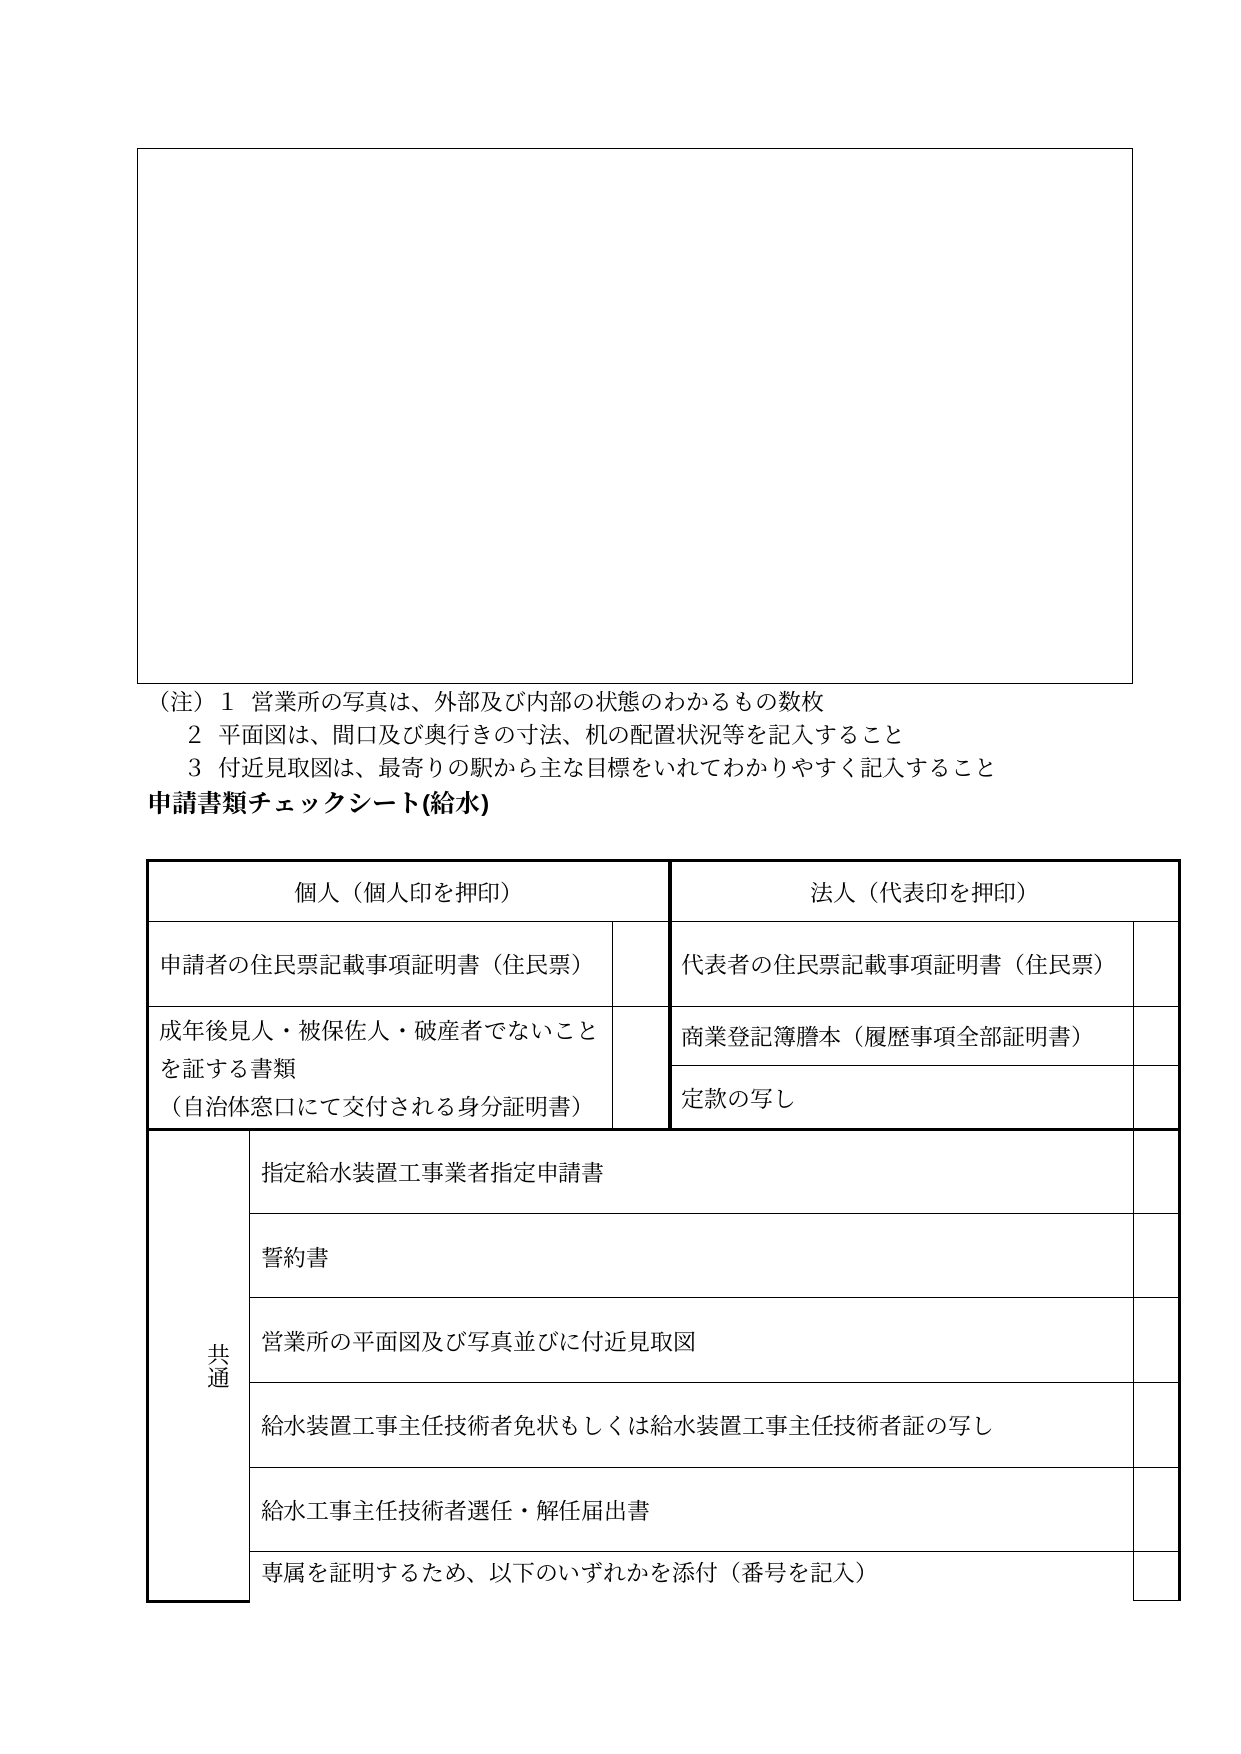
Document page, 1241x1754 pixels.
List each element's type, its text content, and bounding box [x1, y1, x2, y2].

table_cell [1134, 1552, 1178, 1600]
table_cell [1134, 1131, 1178, 1212]
text ３ 付近見取図は、最寄りの駅から主な目標をいれてわかりやすく記入すること [148, 750, 1122, 783]
table_cell 誓約書 [250, 1214, 1133, 1297]
table_cell 営業所の平面図及び写真並びに付近見取図 [250, 1298, 1133, 1382]
table_cell [1134, 922, 1178, 1006]
table_cell 給水工事主任技術者選任・解任届出書 [250, 1468, 1133, 1551]
text 申請書類チェックシート(給水) [148, 783, 1122, 821]
table_cell [613, 922, 668, 1006]
table_cell [1134, 1066, 1178, 1128]
table_cell 成年後見人・被保佐人・破産者でないことを証する書類 （自治体窓口にて交付される身分証明書） [149, 1007, 612, 1128]
table_header 個人（個人印を押印） [149, 862, 668, 921]
table_cell 共通 [149, 1131, 249, 1600]
table_header 法人（代表印を押印） [672, 862, 1178, 921]
table_cell 商業登記簿謄本（履歴事項全部証明書） [672, 1007, 1133, 1064]
table_cell [1134, 1007, 1178, 1064]
table_cell 専属を証明するため、以下のいずれかを添付（番号を記入） [250, 1552, 1133, 1600]
table_cell [1134, 1214, 1178, 1297]
table_cell [613, 1007, 668, 1128]
table_cell [1134, 1298, 1178, 1382]
table_cell [1134, 1468, 1178, 1551]
table_cell 代表者の住民票記載事項証明書（住民票） [672, 922, 1133, 1006]
table_cell [138, 149, 1132, 683]
table_cell 定款の写し [672, 1066, 1133, 1128]
text ２ 平面図は、間口及び奥行きの寸法、机の配置状況等を記入すること [148, 717, 1122, 750]
table_cell 申請者の住民票記載事項証明書（住民票） [149, 922, 612, 1006]
table_cell [1134, 1383, 1178, 1467]
table_cell 給水装置工事主任技術者免状もしくは給水装置工事主任技術者証の写し [250, 1383, 1133, 1467]
text （注）１ 営業所の写真は、外部及び内部の状態のわかるもの数枚 [148, 684, 1122, 717]
table_cell 指定給水装置工事業者指定申請書 [250, 1131, 1133, 1212]
